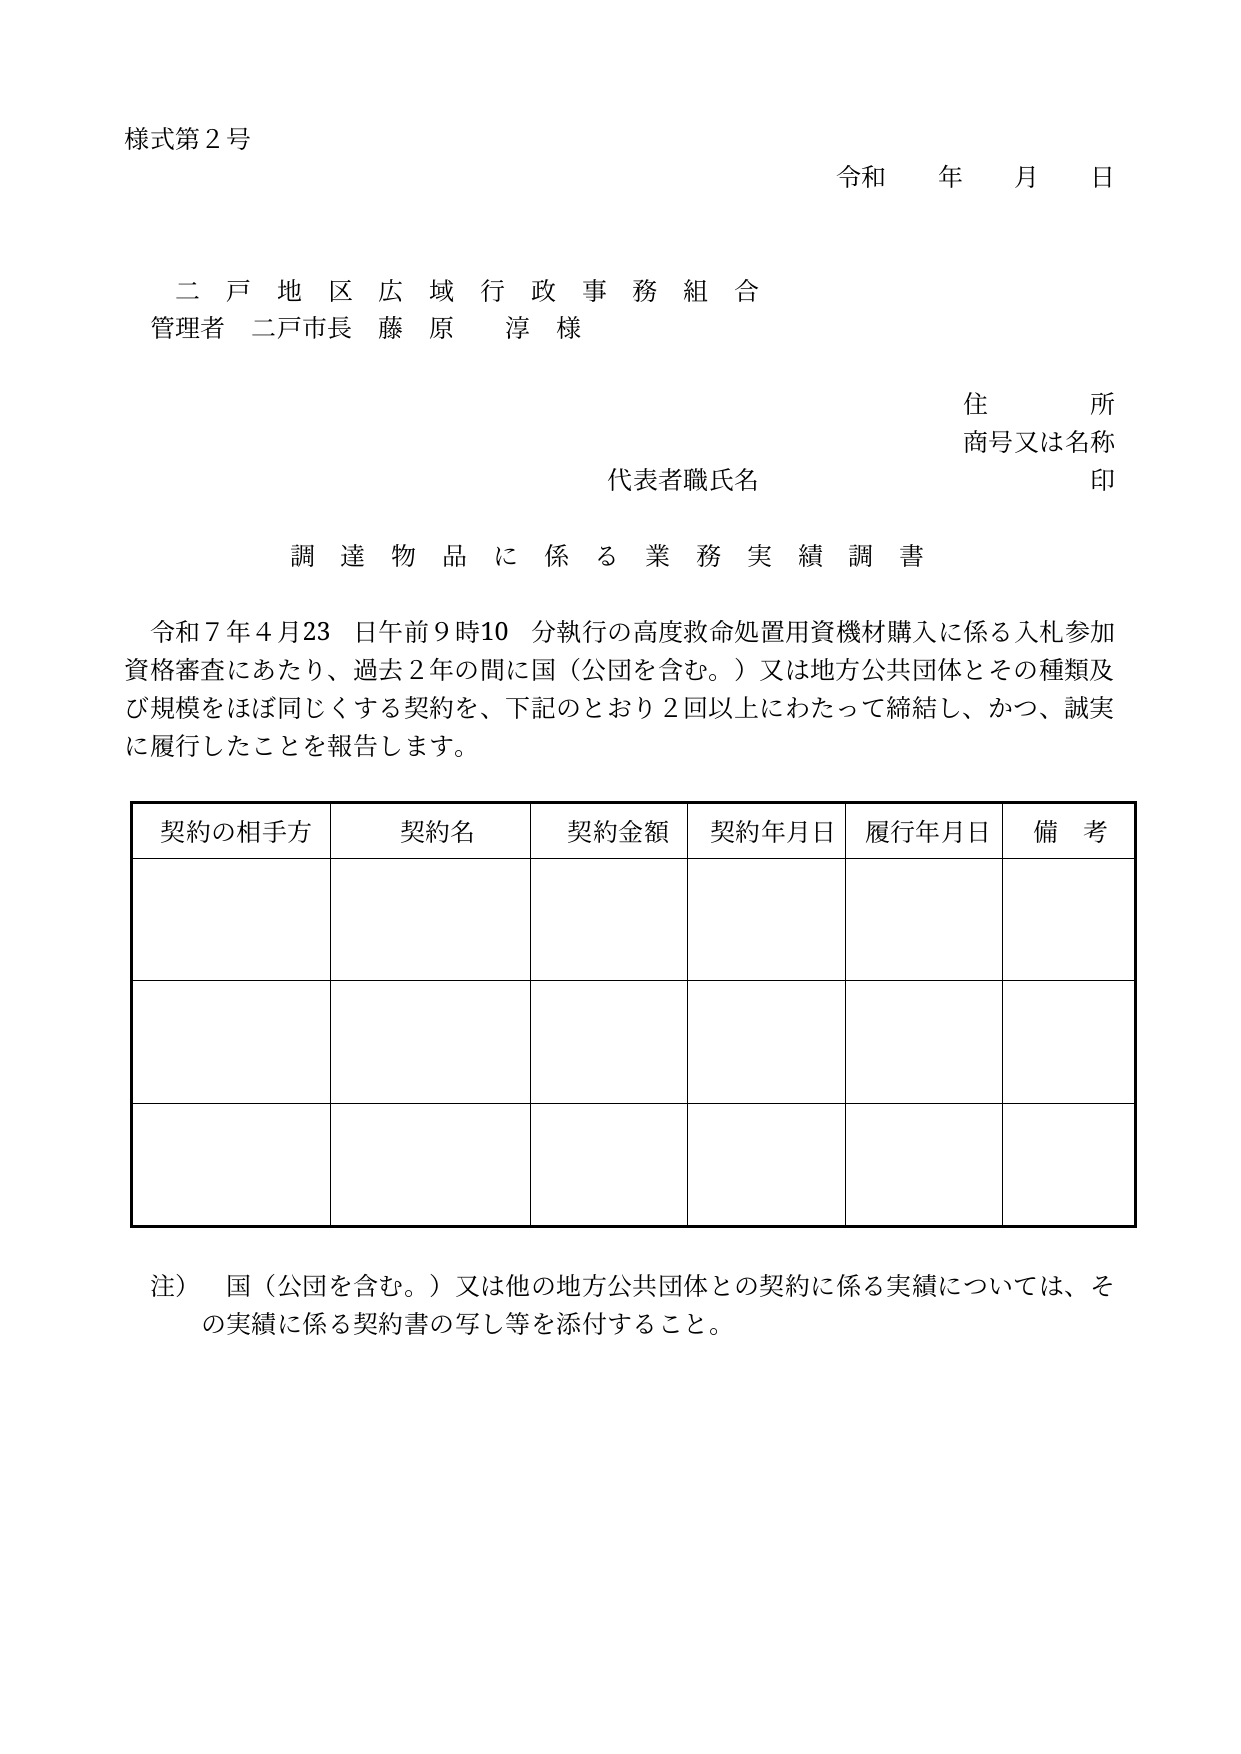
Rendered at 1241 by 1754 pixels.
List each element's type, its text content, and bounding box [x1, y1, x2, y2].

text 管理者 二戸市長 藤 原 淳 様 [124, 308, 1116, 346]
text 様式第２号 [124, 119, 1116, 157]
table_header 契約名 [331, 804, 530, 858]
text 調達物品に係る業務実績調書 [124, 536, 1116, 574]
table_cell [688, 859, 845, 980]
table_cell [133, 1104, 330, 1225]
table_header 契約金額 [531, 804, 687, 858]
table_header 契約の相手方 [133, 804, 330, 858]
table_cell [688, 981, 845, 1102]
table_cell [133, 859, 330, 980]
table_cell [846, 981, 1002, 1102]
table_cell [1003, 1104, 1134, 1225]
table_cell [846, 859, 1002, 980]
text 注） 国（公団を含む。）又は他の地方公共団体との契約に係る実績については、その実績に係る契約書の写し等を添付すること。 [148, 1266, 1116, 1342]
table_cell [1003, 981, 1134, 1102]
table_cell [331, 1104, 530, 1225]
text 二戸地区広域行政事務組合 [124, 270, 1116, 308]
text 住 所 [124, 384, 1116, 422]
table_cell [846, 1104, 1002, 1225]
table_cell [331, 981, 530, 1102]
table_header 履行年月日 [846, 804, 1002, 858]
table_header 契約年月日 [688, 804, 845, 858]
table_cell [1003, 859, 1134, 980]
table_cell [331, 859, 530, 980]
table_header 備 考 [1003, 804, 1134, 858]
table_cell [531, 981, 687, 1102]
table_cell [688, 1104, 845, 1225]
text 令和 年 月 日 [124, 157, 1116, 194]
text 令和７年４月23日午前９時10分執行の高度救命処置用資機材購入に係る入札参加資格審査にあたり、過去２年の間に国（公団を含む。）又は地方公共団体とその種類及び規模をほぼ同じくする契約を、下記のとおり２回以上にわたって締結し、かつ、誠実に履行したことを報告します。 [124, 612, 1116, 763]
text 代表者職氏名 印 [124, 460, 1116, 498]
table_cell [133, 981, 330, 1102]
table_cell [531, 1104, 687, 1225]
table_cell [531, 859, 687, 980]
text 商号又は名称 [124, 422, 1116, 460]
